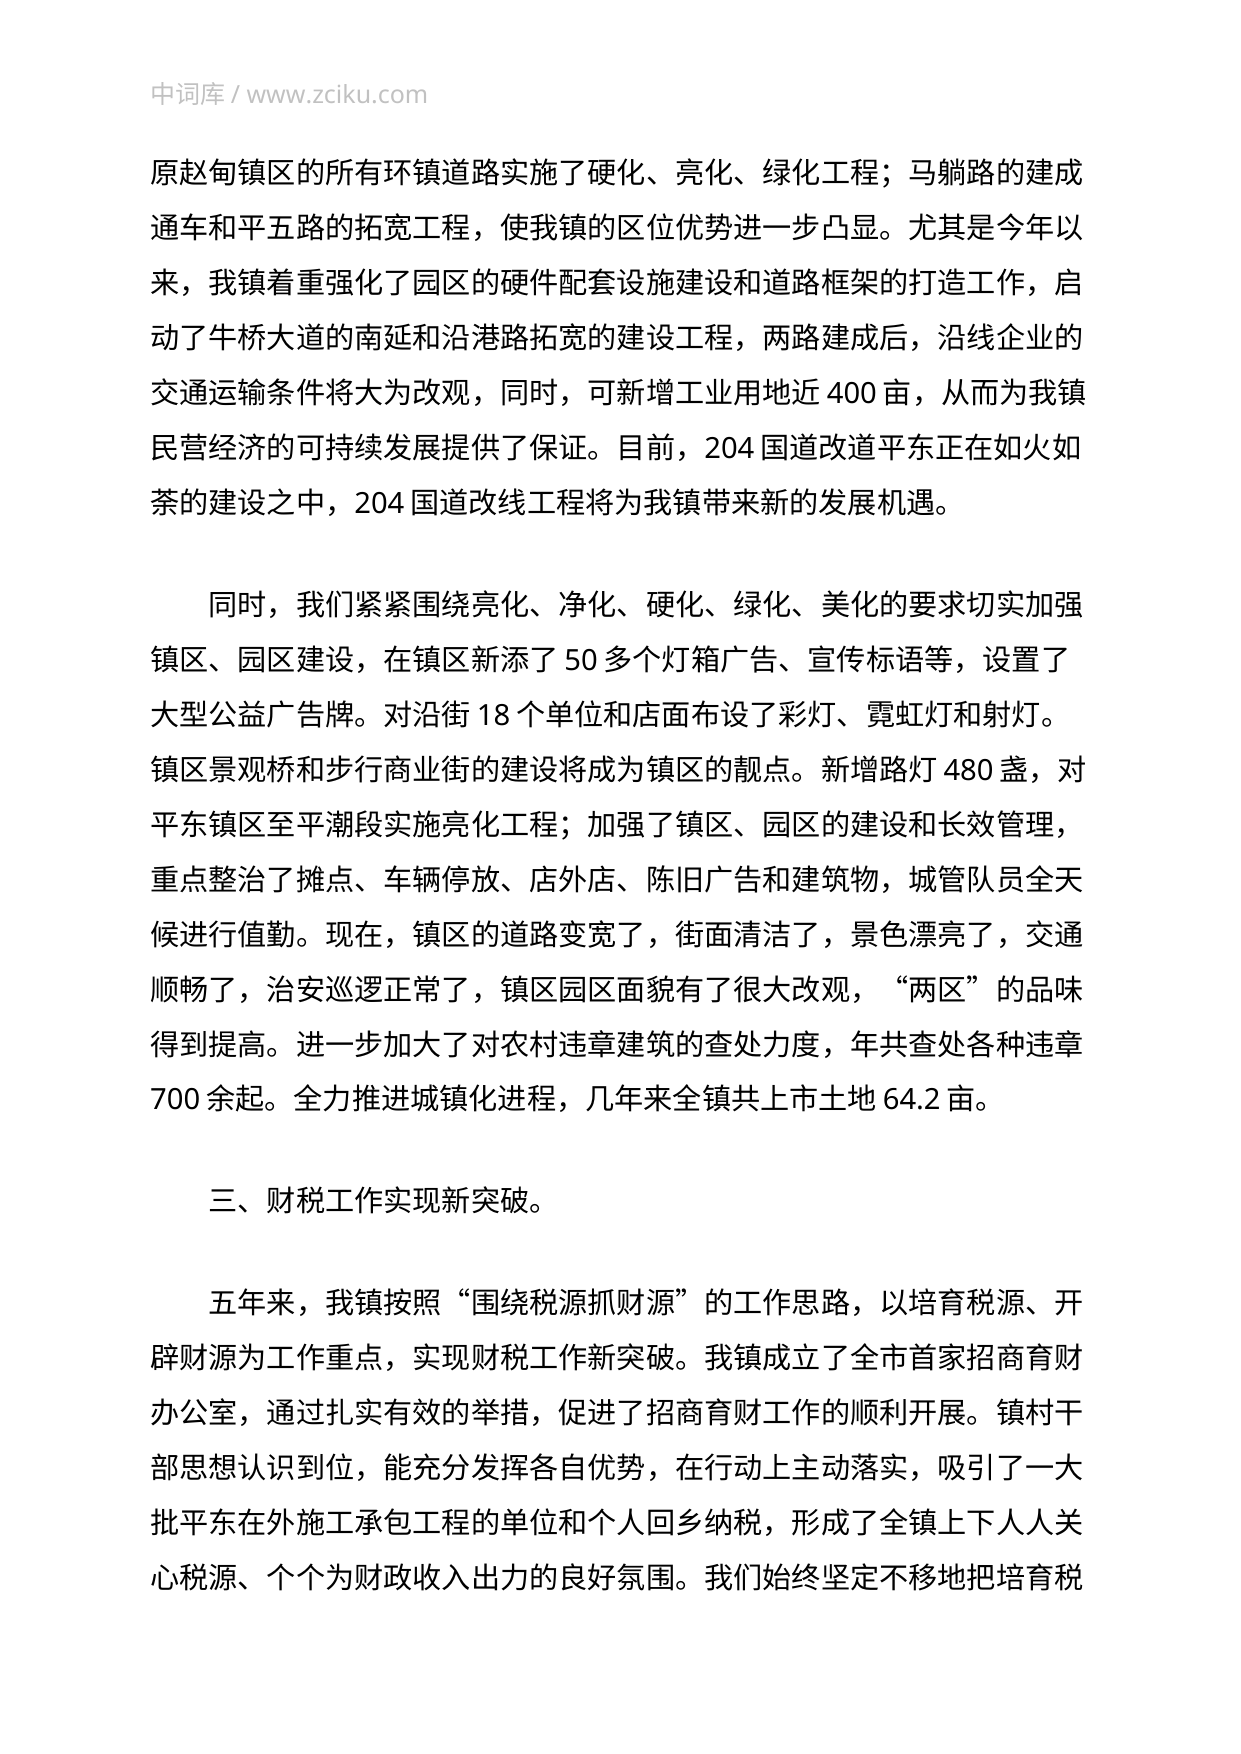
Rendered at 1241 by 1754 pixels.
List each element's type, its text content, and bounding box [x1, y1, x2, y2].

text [150, 1280, 1090, 1596]
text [150, 150, 1090, 522]
text 三、财税工作实现新突破。 [150, 1178, 1090, 1220]
text 同时，我们紧紧围绕亮化、净化、硬化、绿化、美化的要求切实加强镇区、园区建设，在镇区新添了50多个灯箱广告、宣传标语等，设置了大型公益广告牌。对沿街18个单位和店面布设了彩灯、霓虹灯和射灯。镇区景观桥和步行商业街的建设将成为镇区的靓点。新增路灯480盏，对平东镇区至平潮段实施亮化工程；加强了镇区、园区的建设和长效管理，重点整治了摊点、车辆停放、店外店、陈旧广告和建筑物，城管队员全天候进行值勤。现在，镇区的道路变宽了，街面清洁了，景色漂亮了，交通顺畅了，治安巡逻正常了，镇区园区面貌有了很大改观，“两区”的品味得到提高。进一步加大了对农村违章建筑的查处力度，年共查处各种违章700余起。全力推进城镇化进程，几年来全镇共上市土地64.2亩。 [150, 582, 1090, 1118]
